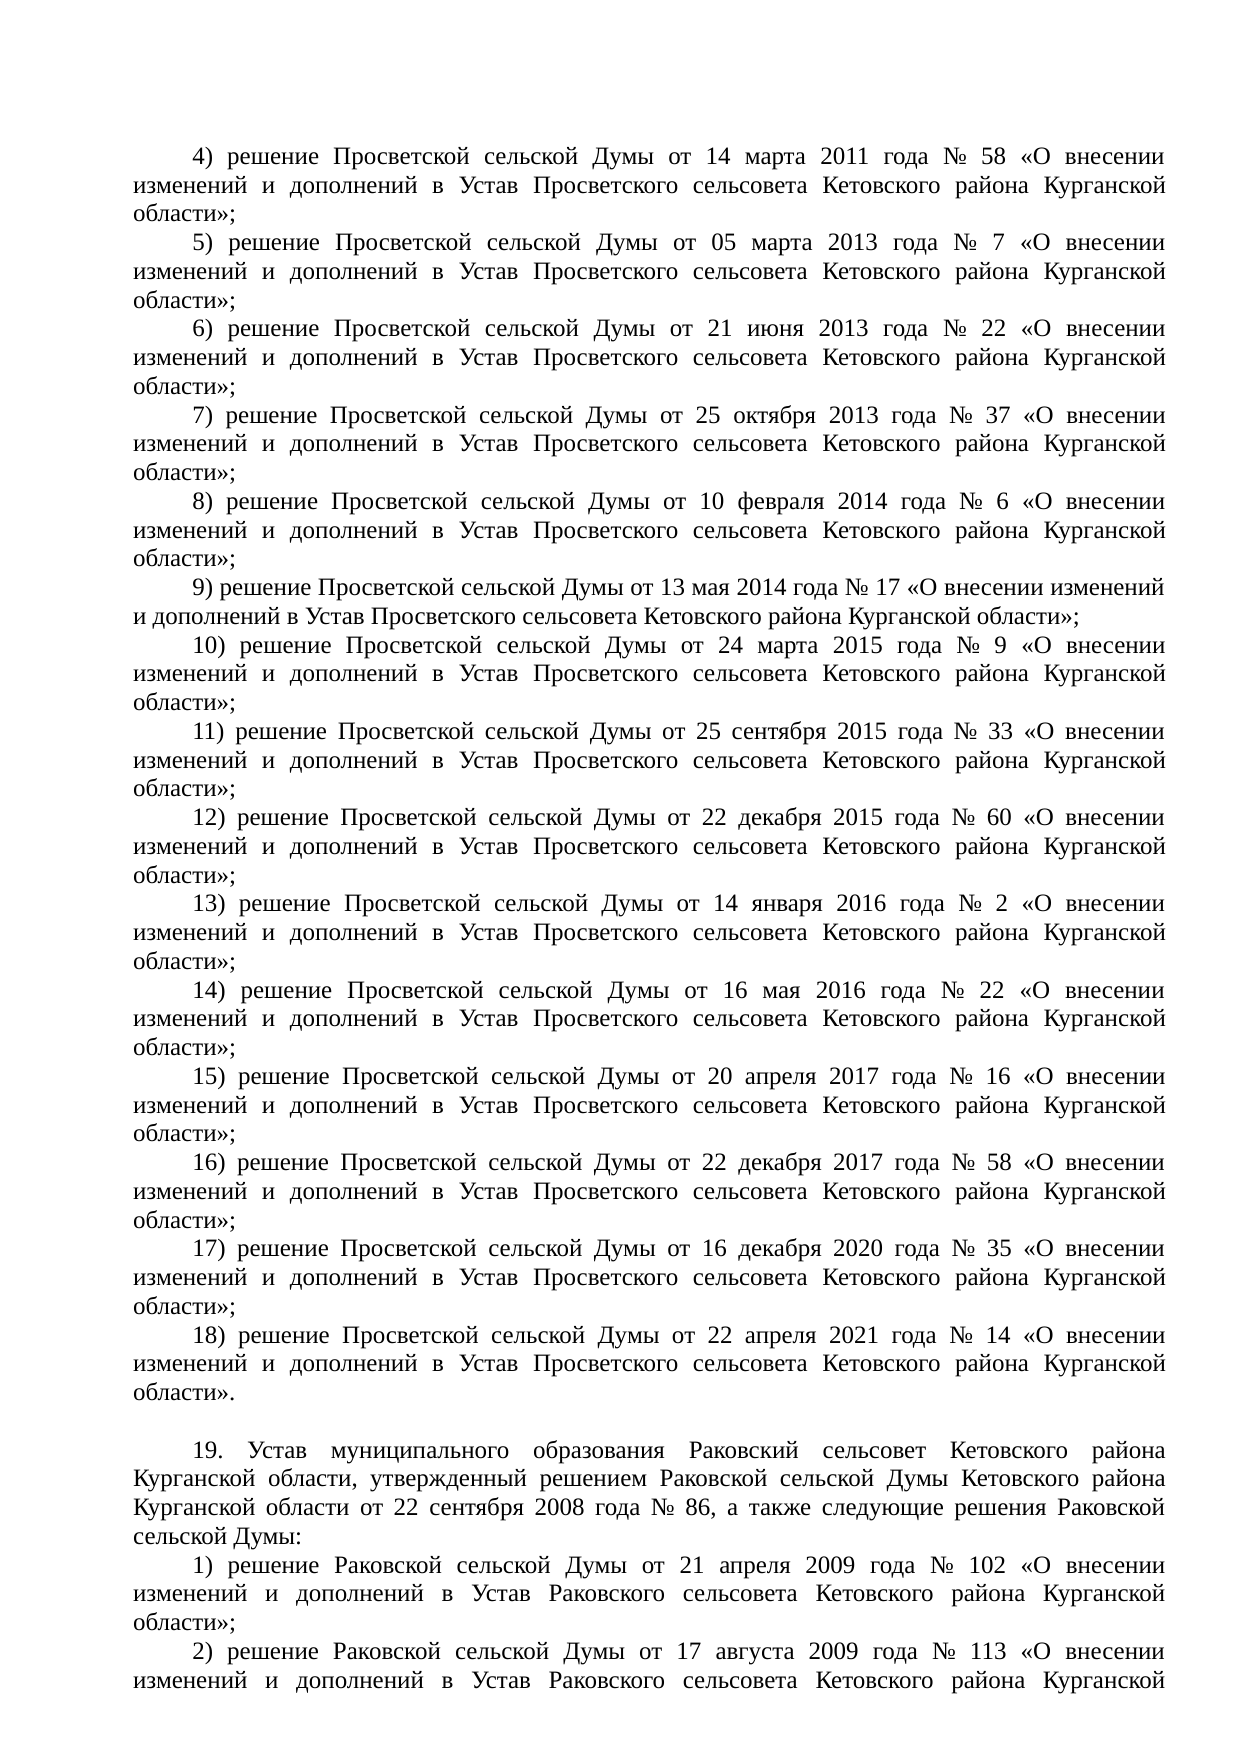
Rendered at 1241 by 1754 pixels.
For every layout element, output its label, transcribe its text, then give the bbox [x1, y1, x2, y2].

text 14) решение Просветской сельской Думы от 16 мая 2016 года № 22 «О внесении изменений и дополнений в Устав Просветского сельсовета Кетовского района Курганской области»; [133, 975, 1166, 1061]
text 18) решение Просветской сельской Думы от 22 апреля 2021 года № 14 «О внесении изменений и дополнений в Устав Просветского сельсовета Кетовского района Курганской области». [133, 1320, 1166, 1406]
text 7) решение Просветской сельской Думы от 25 октября 2013 года № 37 «О внесении изменений и дополнений в Устав Просветского сельсовета Кетовского района Курганской области»; [133, 400, 1166, 486]
text 17) решение Просветской сельской Думы от 16 декабря 2020 года № 35 «О внесении изменений и дополнений в Устав Просветского сельсовета Кетовского района Курганской области»; [133, 1233, 1166, 1320]
text 11) решение Просветской сельской Думы от 25 сентября 2015 года № 33 «О внесении изменений и дополнений в Устав Просветского сельсовета Кетовского района Курганской области»; [133, 716, 1166, 802]
text 6) решение Просветской сельской Думы от 21 июня 2013 года № 22 «О внесении изменений и дополнений в Устав Просветского сельсовета Кетовского района Курганской области»; [133, 313, 1166, 400]
text 8) решение Просветской сельской Думы от 10 февраля 2014 года № 6 «О внесении изменений и дополнений в Устав Просветского сельсовета Кетовского района Курганской области»; [133, 486, 1166, 572]
text 10) решение Просветской сельской Думы от 24 марта 2015 года № 9 «О внесении изменений и дополнений в Устав Просветского сельсовета Кетовского района Курганской области»; [133, 630, 1166, 716]
text 19. Устав муниципального образования Раковский сельсовет Кетовского района Курганской области, утвержденный решением Раковской сельской Думы Кетовского района Курганской области от 22 сентября 2008 года № 86, а также следующие решения Раковской сельской Думы: [133, 1435, 1166, 1550]
text 5) решение Просветской сельской Думы от 05 марта 2013 года № 7 «О внесении изменений и дополнений в Устав Просветского сельсовета Кетовского района Курганской области»; [133, 227, 1166, 313]
text 9) решение Просветской сельской Думы от 13 мая 2014 года № 17 «О внесении изменений и дополнений в Устав Просветского сельсовета Кетовского района Курганской области»; [133, 572, 1166, 630]
text 15) решение Просветской сельской Думы от 20 апреля 2017 года № 16 «О внесении изменений и дополнений в Устав Просветского сельсовета Кетовского района Курганской области»; [133, 1061, 1166, 1147]
text 12) решение Просветской сельской Думы от 22 декабря 2015 года № 60 «О внесении изменений и дополнений в Устав Просветского сельсовета Кетовского района Курганской области»; [133, 802, 1166, 888]
text 1) решение Раковской сельской Думы от 21 апреля 2009 года № 102 «О внесении изменений и дополнений в Устав Раковского сельсовета Кетовского района Курганской области»; [133, 1550, 1166, 1636]
text 13) решение Просветской сельской Думы от 14 января 2016 года № 2 «О внесении изменений и дополнений в Устав Просветского сельсовета Кетовского района Курганской области»; [133, 888, 1166, 975]
text 16) решение Просветской сельской Думы от 22 декабря 2017 года № 58 «О внесении изменений и дополнений в Устав Просветского сельсовета Кетовского района Курганской области»; [133, 1147, 1166, 1233]
text 4) решение Просветской сельской Думы от 14 марта 2011 года № 58 «О внесении изменений и дополнений в Устав Просветского сельсовета Кетовского района Курганской области»; [133, 141, 1166, 227]
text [133, 1636, 1166, 1693]
